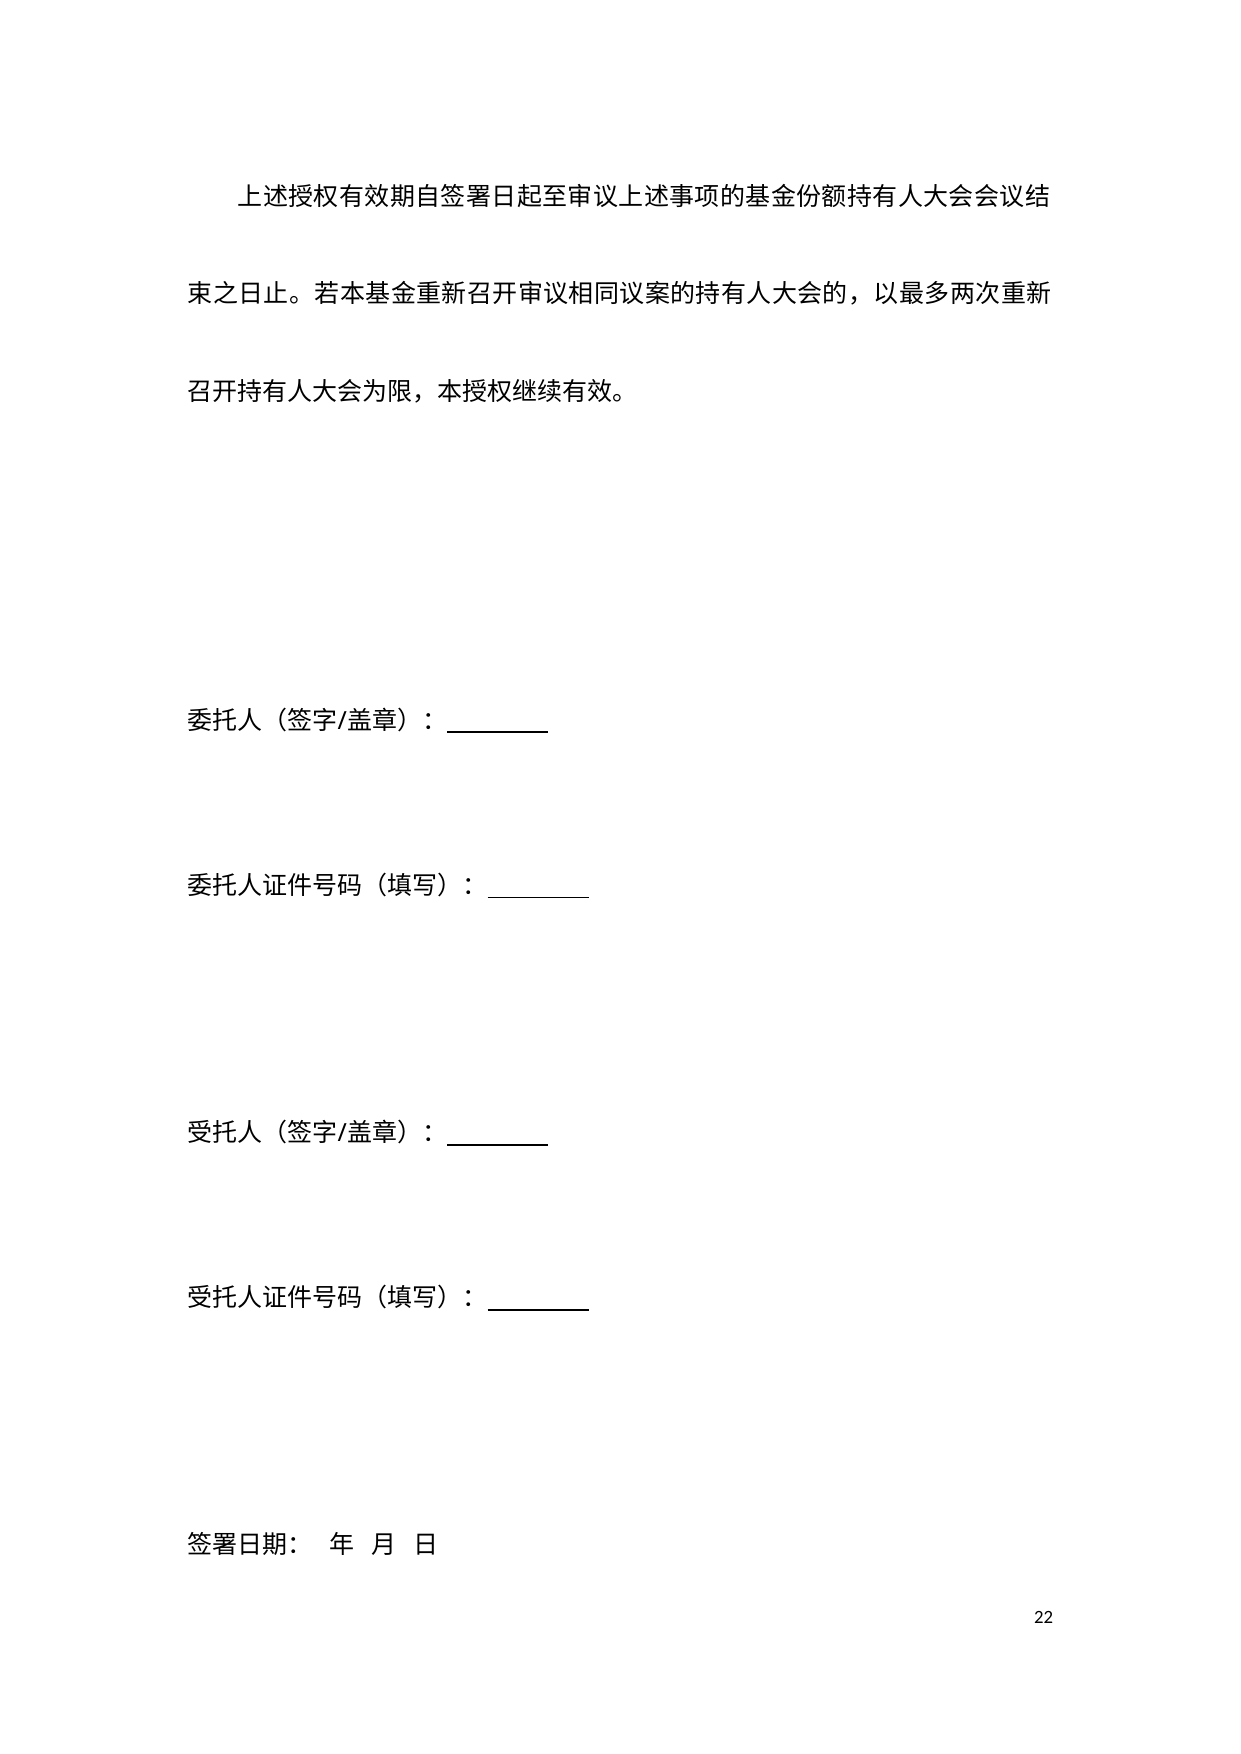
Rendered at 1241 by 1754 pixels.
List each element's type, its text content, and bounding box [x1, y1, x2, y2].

text 委托人（签字/盖章）： [187, 686, 1053, 751]
text 委托人证件号码（填写）： [187, 851, 1053, 916]
text 受托人（签字/盖章）： [187, 1098, 1053, 1163]
text 上述授权有效期自签署日起至审议上述事项的基金份额持有人大会会议结束之日止。若本基金重新召开审议相同议案的持有人大会的，以最多两次重新召开持有人大会为限，本授权继续有效。 [187, 162, 1053, 422]
text 签署日期： 年 月 日 [187, 1510, 1053, 1575]
text 受托人证件号码（填写）： [187, 1263, 1053, 1328]
